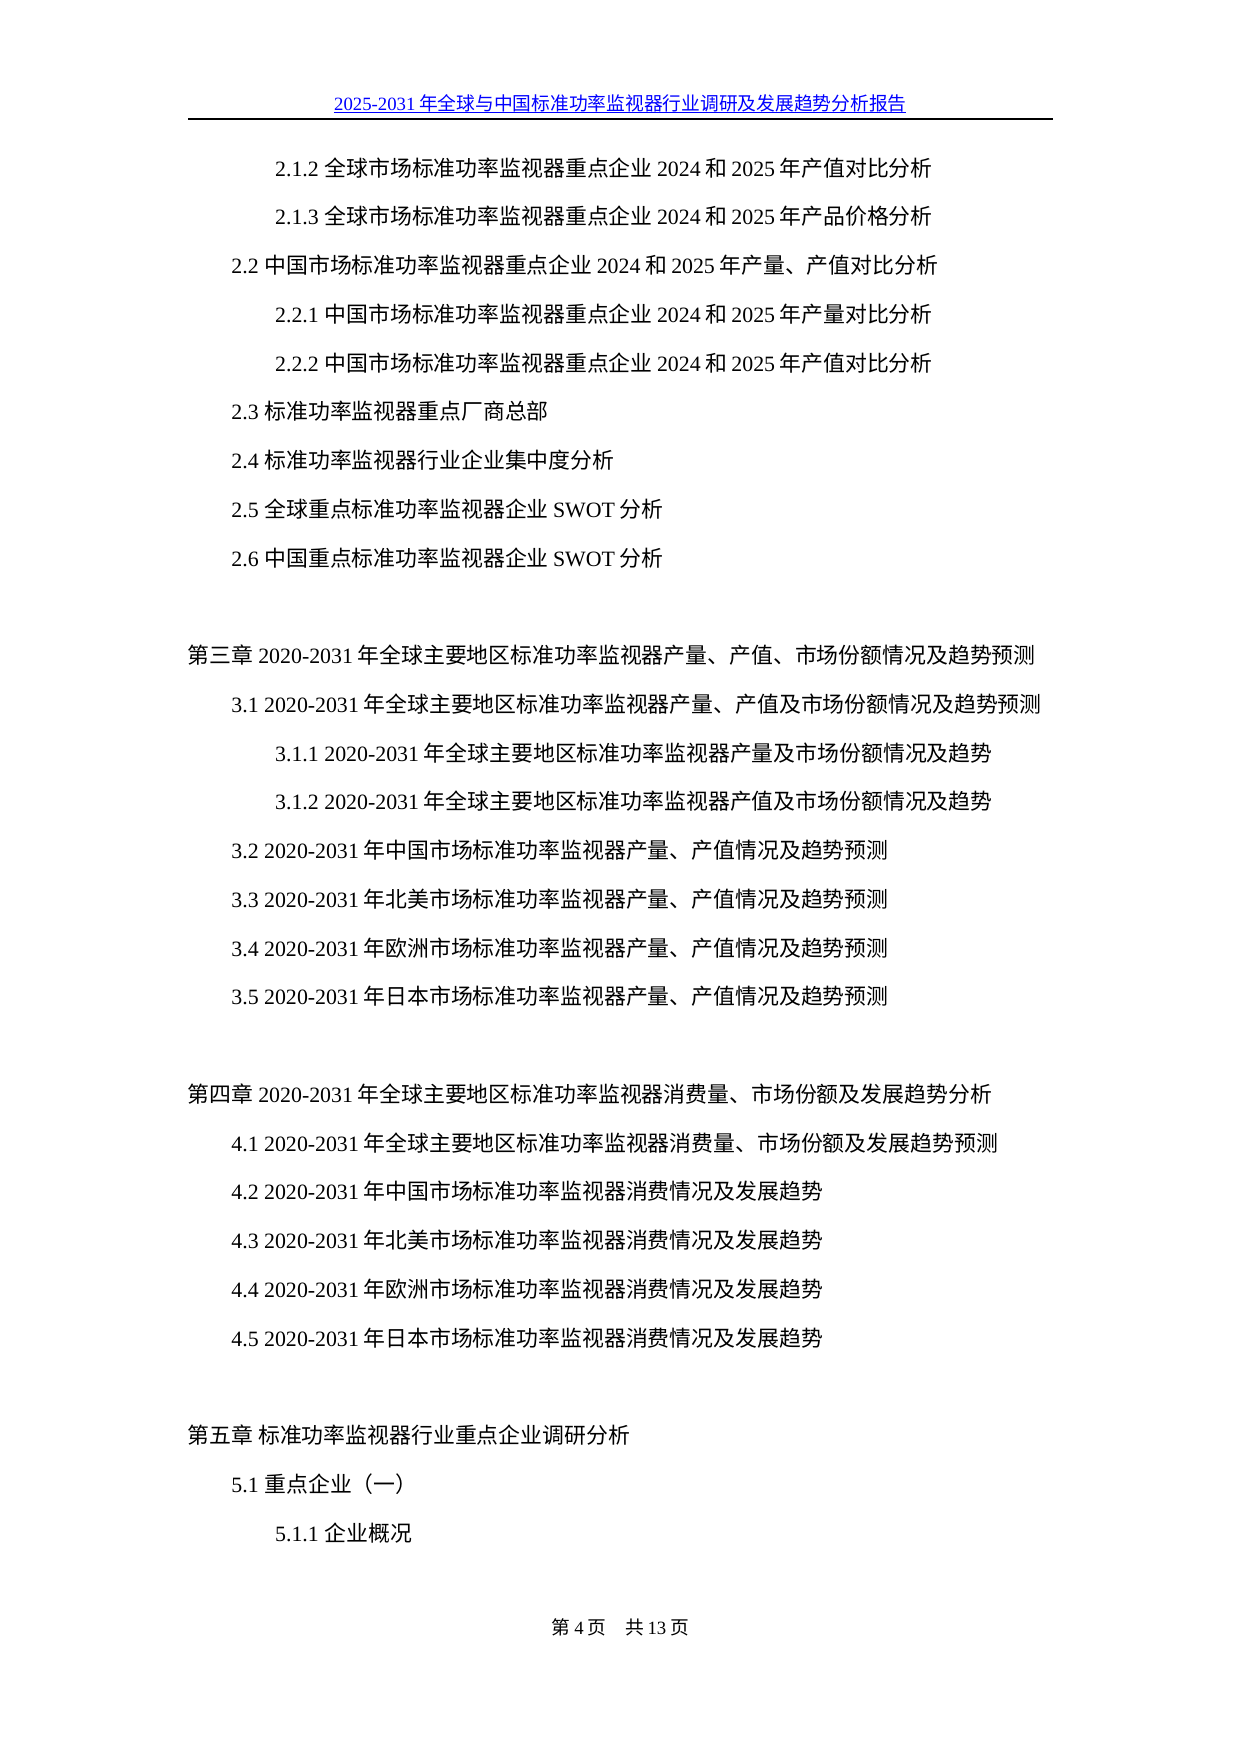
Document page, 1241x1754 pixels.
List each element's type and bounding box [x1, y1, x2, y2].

text [187, 150, 1053, 1548]
